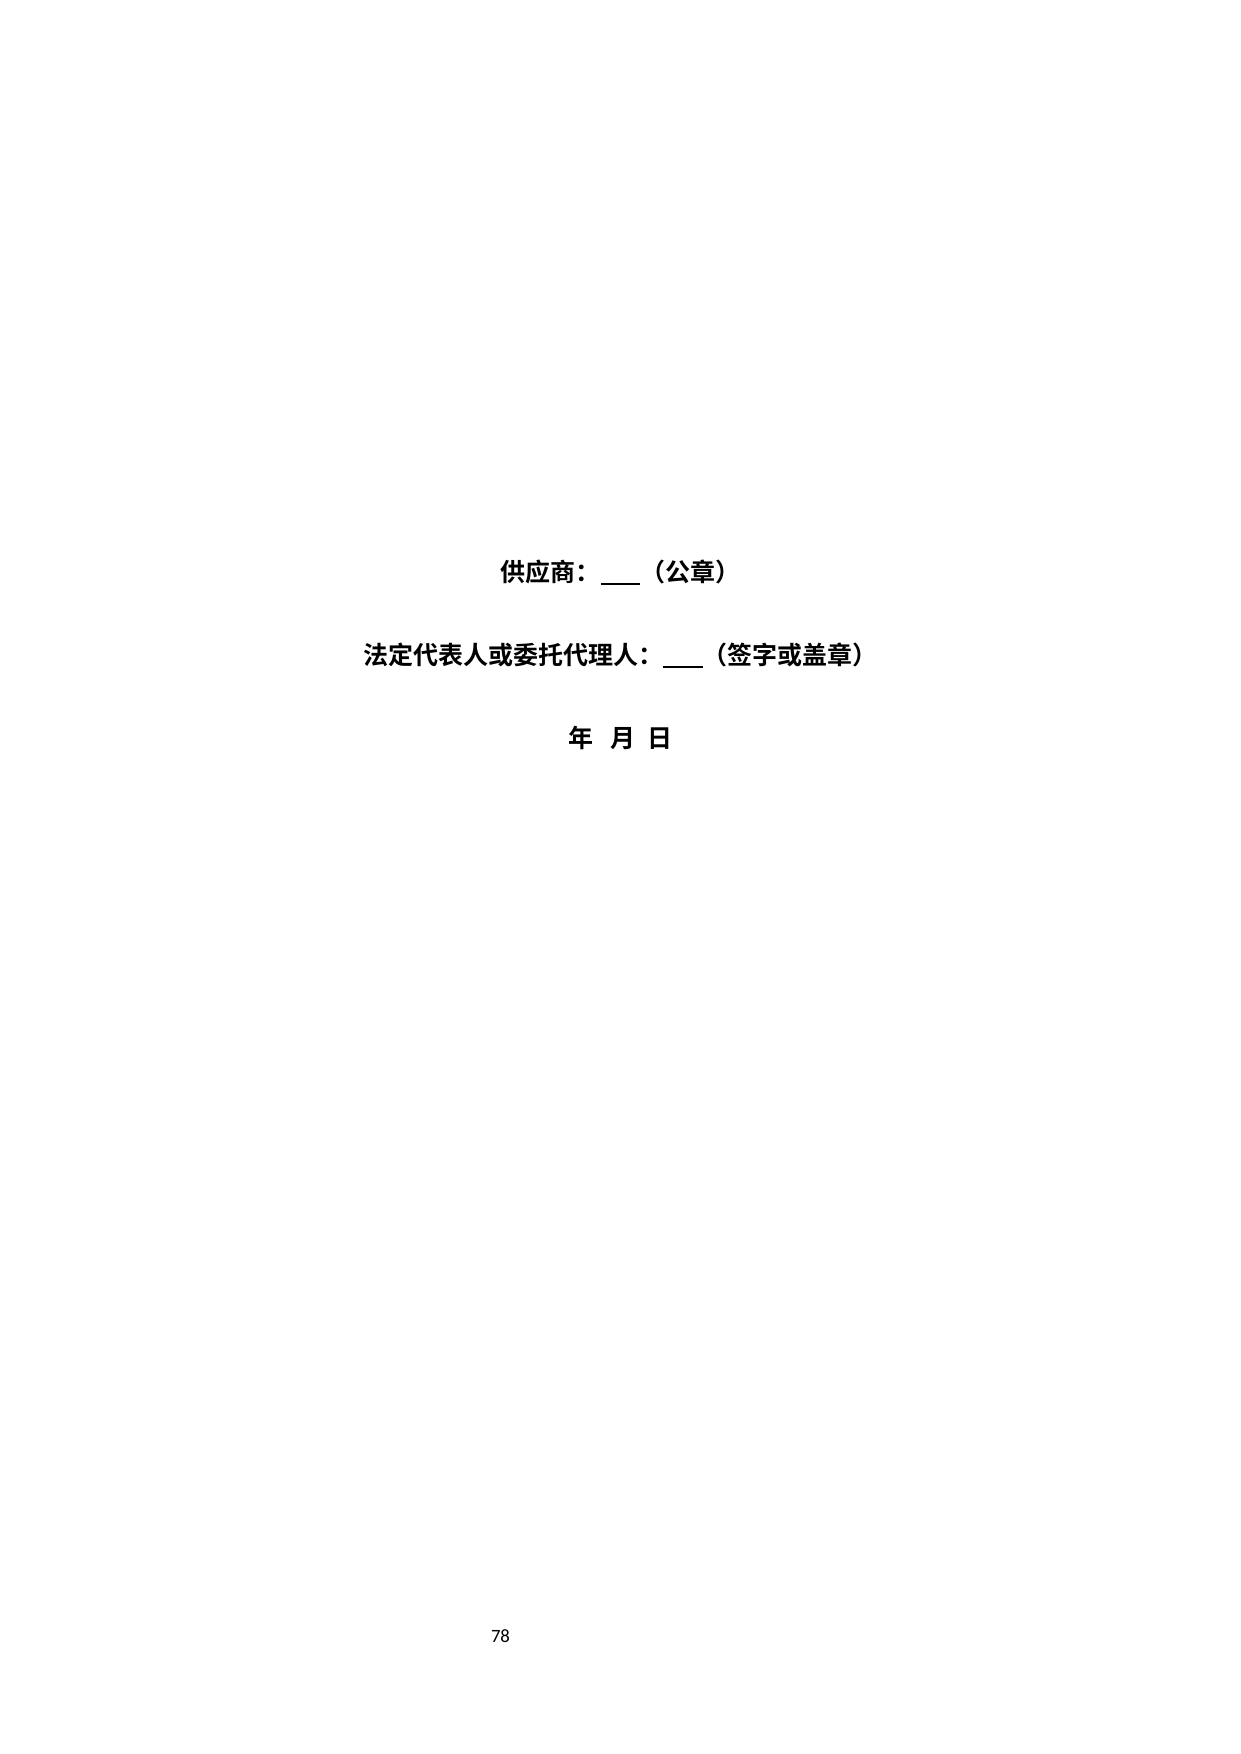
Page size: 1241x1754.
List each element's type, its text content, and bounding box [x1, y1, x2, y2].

text 供应商： （公章） [188, 538, 1052, 603]
text 法定代表人或委托代理人： （签字或盖章） [188, 621, 1052, 686]
text 年 月 日 [188, 704, 1052, 769]
